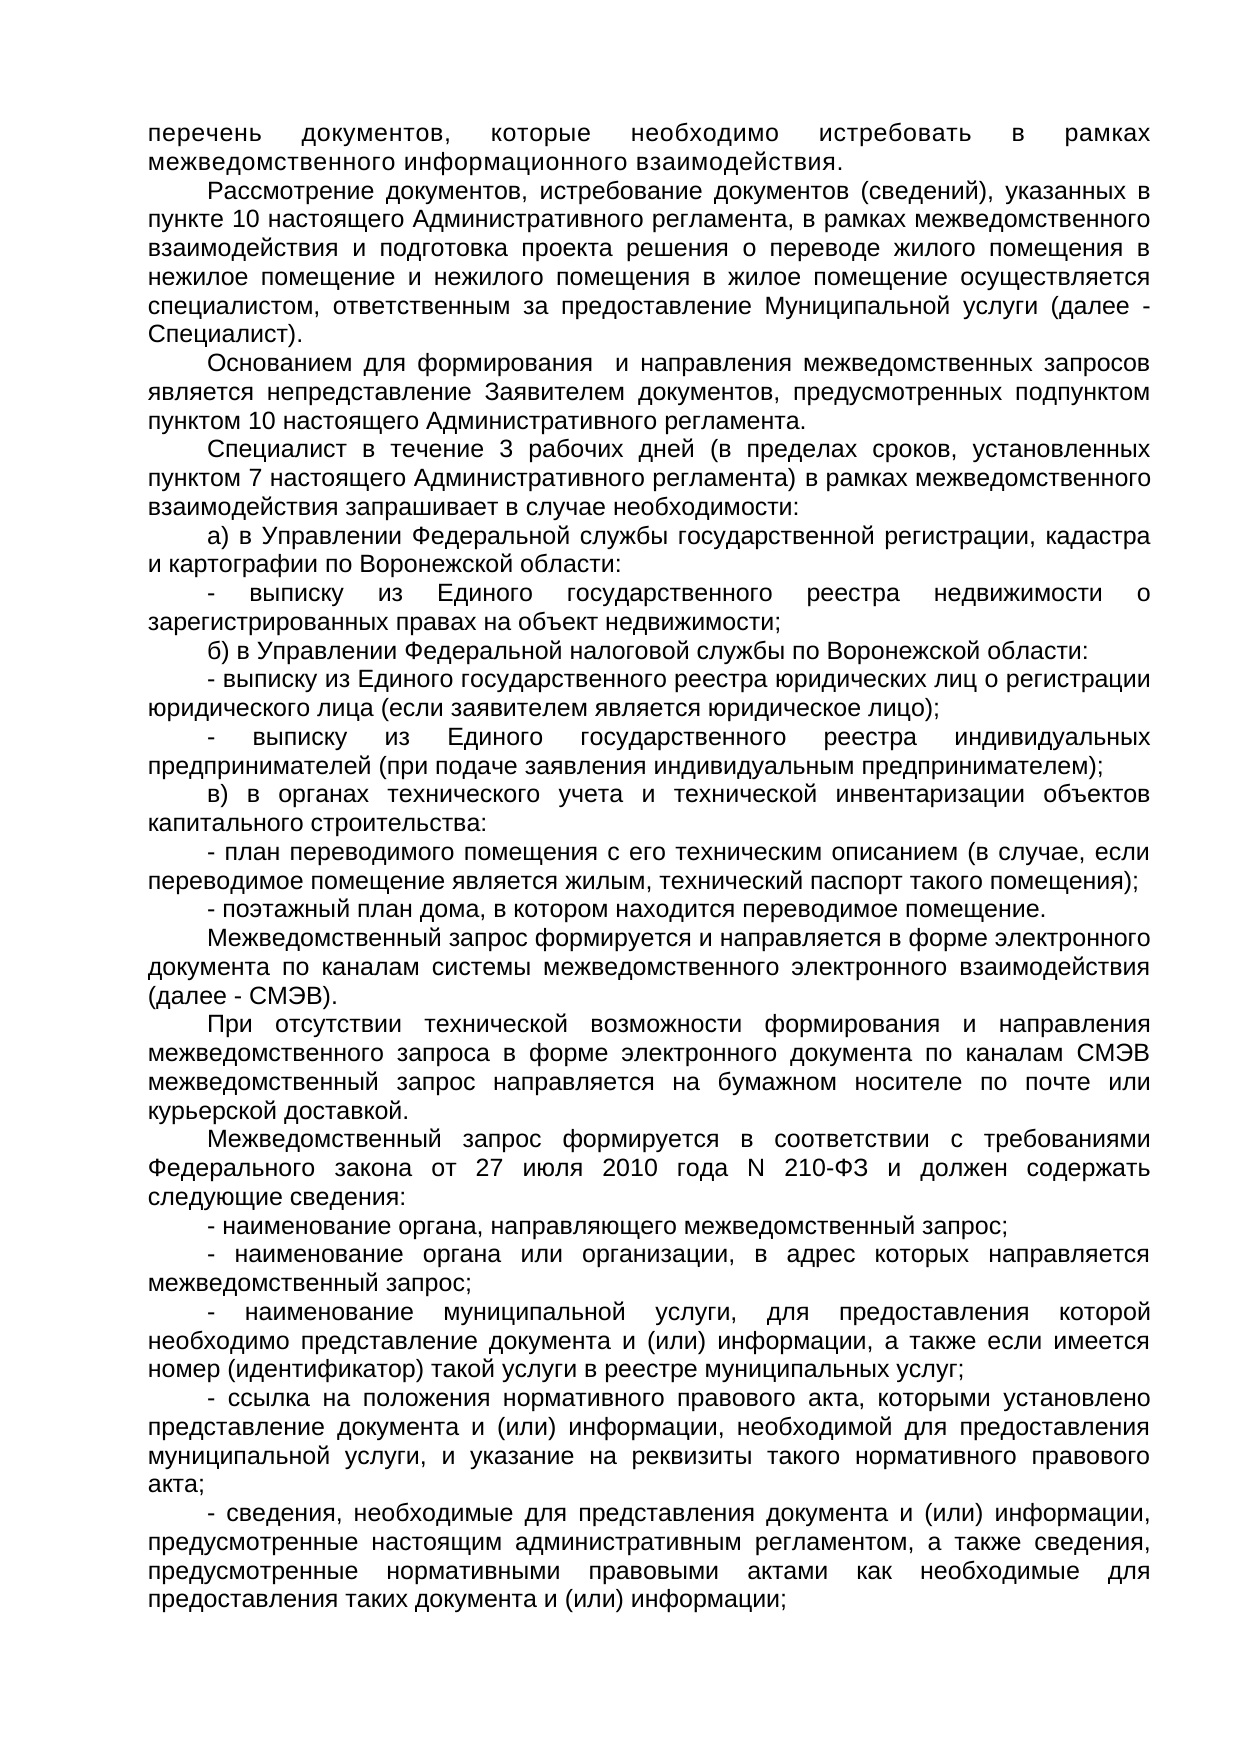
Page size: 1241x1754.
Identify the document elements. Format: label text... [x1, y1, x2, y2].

text - наименование муниципальной услуги, для предоставления которой необходимо представление документа и (или) информации, а также если имеется номер (идентификатор) такой услуги в реестре муниципальных услуг; [148, 1297, 1152, 1383]
text Рассмотрение документов, истребование документов (сведений), указанных в пункте 10 настоящего Административного регламента, в рамках межведомственного взаимодействия и подготовка проекта решения о переводе жилого помещения в нежилое помещение и нежилого помещения в жилое помещение осуществляется специалистом, ответственным за предоставление Муниципальной услуги (далее - Специалист). [148, 176, 1152, 348]
text Межведомственный запрос формируется в соответствии с требованиями Федерального закона от 27 июля 2010 года N 210-ФЗ и должен содержать следующие сведения: [148, 1124, 1152, 1211]
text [148, 118, 1152, 176]
text а) в Управлении Федеральной службы государственной регистрации, кадастра и картографии по Воронежской области: [148, 521, 1152, 578]
text - ссылка на положения нормативного правового акта, которыми установлено представление документа и (или) информации, необходимой для предоставления муниципальной услуги, и указание на реквизиты такого нормативного правового акта; [148, 1383, 1152, 1498]
text - наименование органа или организации, в адрес которых направляется межведомственный запрос; [148, 1239, 1152, 1297]
text - выписку из Единого государственного реестра юридических лиц о регистрации юридического лица (если заявителем является юридическое лицо); [148, 664, 1152, 722]
text - план переводимого помещения с его техническим описанием (в случае, если переводимое помещение является жилым, технический паспорт такого помещения); [148, 837, 1152, 894]
text б) в Управлении Федеральной налоговой службы по Воронежской области: [148, 636, 1152, 664]
text - выписку из Единого государственного реестра индивидуальных предпринимателей (при подаче заявления индивидуальным предпринимателем); [148, 722, 1152, 779]
text Основанием для формирования и направления межведомственных запросов является непредставление Заявителем документов, предусмотренных подпунктом пунктом 10 настоящего Административного регламента. [148, 348, 1152, 434]
text - поэтажный план дома, в котором находится переводимое помещение. [148, 894, 1152, 923]
text в) в органах технического учета и технической инвентаризации объектов капитального строительства: [148, 779, 1152, 837]
text Межведомственный запрос формируется и направляется в форме электронного документа по каналам системы межведомственного электронного взаимодействия (далее - СМЭВ). [148, 923, 1152, 1009]
text - сведения, необходимые для представления документа и (или) информации, предусмотренные настоящим административным регламентом, а также сведения, предусмотренные нормативными правовыми актами как необходимые для предоставления таких документа и (или) информации; [148, 1498, 1152, 1613]
text При отсутствии технической возможности формирования и направления межведомственного запроса в форме электронного документа по каналам СМЭВ межведомственный запрос направляется на бумажном носителе по почте или курьерской доставкой. [148, 1009, 1152, 1124]
text - выписку из Единого государственного реестра недвижимости о зарегистрированных правах на объект недвижимости; [148, 578, 1152, 636]
text - наименование органа, направляющего межведомственный запрос; [148, 1211, 1152, 1239]
text Специалист в течение 3 рабочих дней (в пределах сроков, установленных пунктом 7 настоящего Административного регламента) в рамках межведомственного взаимодействия запрашивает в случае необходимости: [148, 434, 1152, 521]
